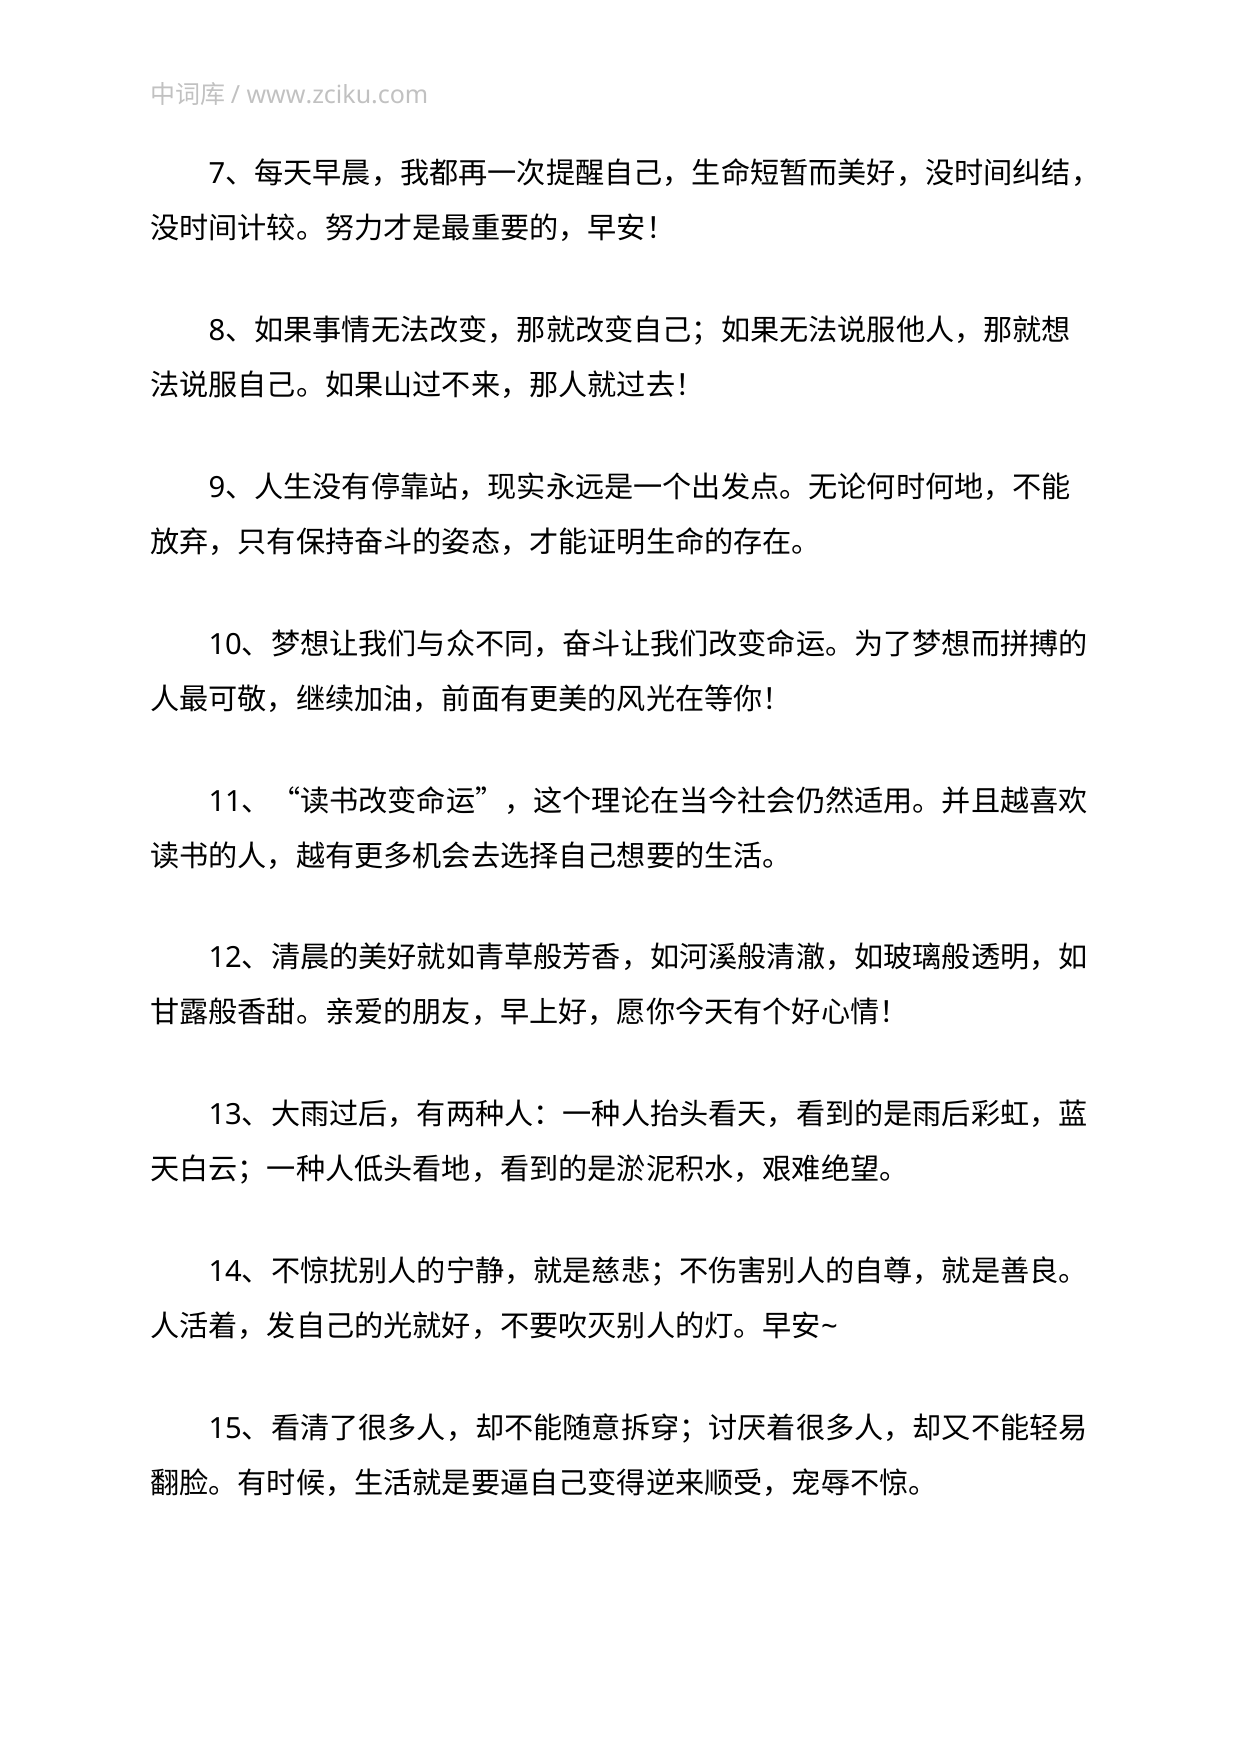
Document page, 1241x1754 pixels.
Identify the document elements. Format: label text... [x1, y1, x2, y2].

text 9、人生没有停靠站，现实永远是一个出发点。无论何时何地，不能放弃，只有保持奋斗的姿态，才能证明生命的存在。 [150, 463, 1090, 561]
text 10、梦想让我们与众不同，奋斗让我们改变命运。为了梦想而拼搏的人最可敬，继续加油，前面有更美的风光在等你！ [150, 620, 1090, 718]
text 7、每天早晨，我都再一次提醒自己，生命短暂而美好，没时间纠结，没时间计较。努力才是最重要的，早安！ [150, 150, 1090, 247]
text 11、“读书改变命运”，这个理论在当今社会仍然适用。并且越喜欢读书的人，越有更多机会去选择自己想要的生活。 [150, 777, 1090, 874]
text 12、清晨的美好就如青草般芳香，如河溪般清澈，如玻璃般透明，如甘露般香甜。亲爱的朋友，早上好，愿你今天有个好心情！ [150, 934, 1090, 1031]
text 15、看清了很多人，却不能随意拆穿；讨厌着很多人，却又不能轻易翻脸。有时候，生活就是要逼自己变得逆来顺受，宠辱不惊。 [150, 1404, 1090, 1502]
text 13、大雨过后，有两种人：一种人抬头看天，看到的是雨后彩虹，蓝天白云；一种人低头看地，看到的是淤泥积水，艰难绝望。 [150, 1091, 1090, 1188]
text 8、如果事情无法改变，那就改变自己；如果无法说服他人，那就想法说服自己。如果山过不来，那人就过去！ [150, 307, 1090, 404]
text 14、不惊扰别人的宁静，就是慈悲；不伤害别人的自尊，就是善良。人活着，发自己的光就好，不要吹灭别人的灯。早安~ [150, 1247, 1090, 1345]
